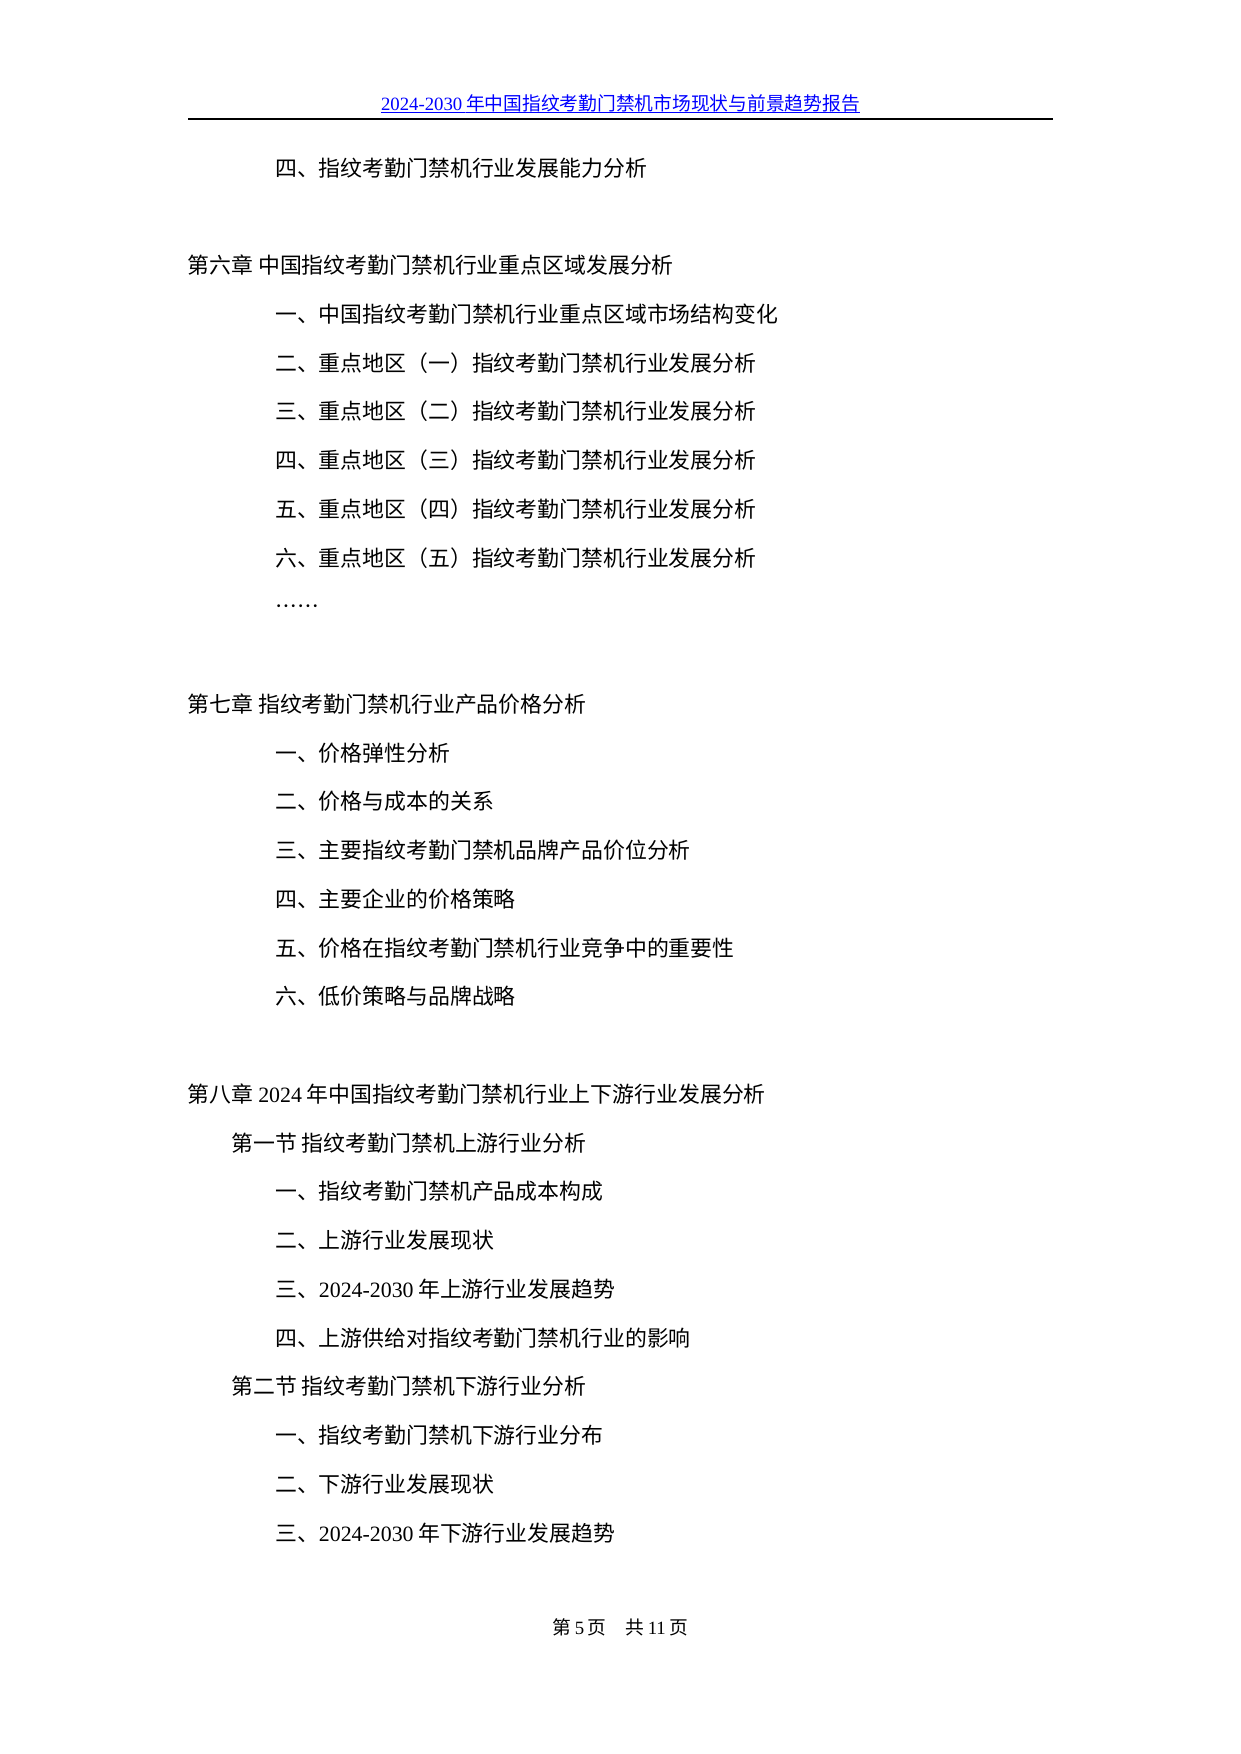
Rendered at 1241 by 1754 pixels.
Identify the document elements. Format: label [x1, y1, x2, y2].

text [187, 150, 1053, 1548]
